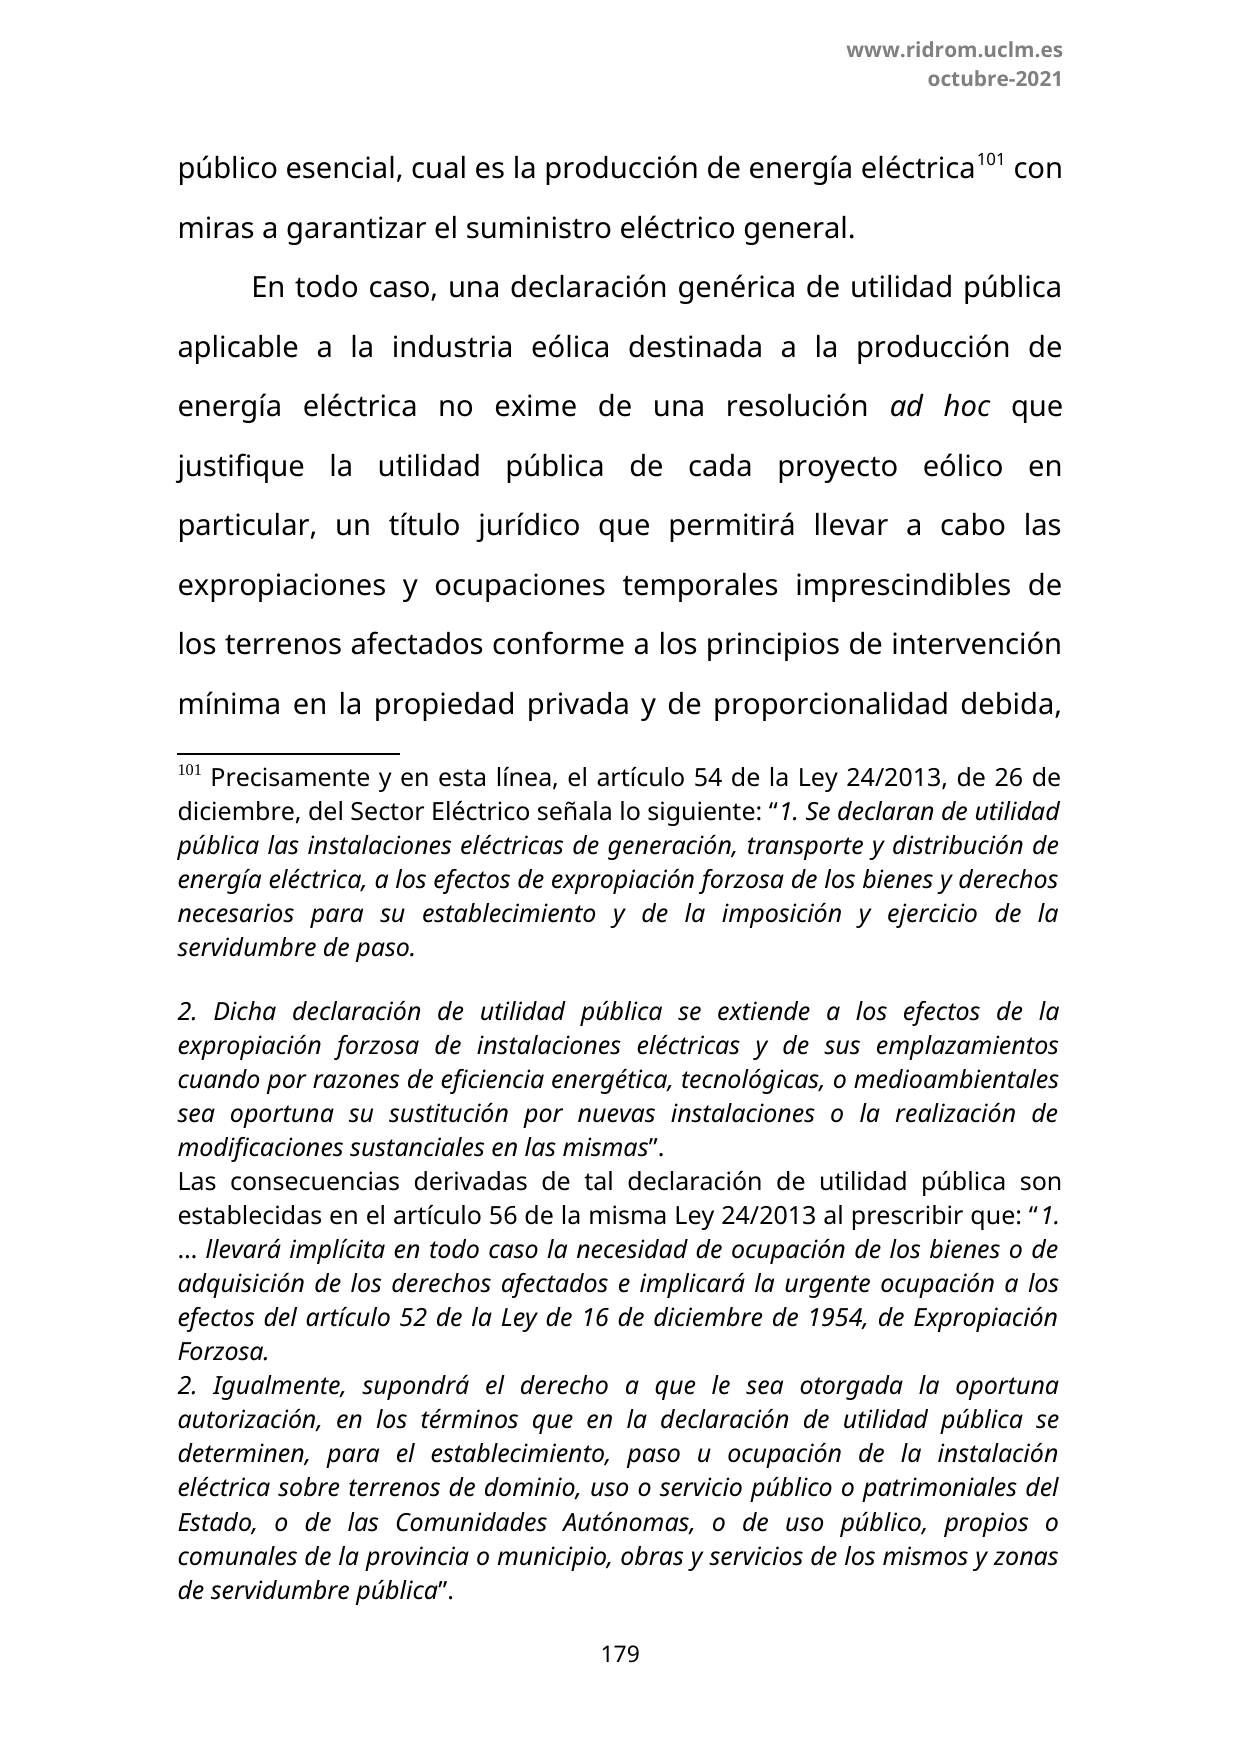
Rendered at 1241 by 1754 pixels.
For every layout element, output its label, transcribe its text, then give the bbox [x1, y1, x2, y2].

text A ello ha de sumarse el cariz de utilidad pública e interés social que preside todo lo concerniente a la implementación de la energía eólica, no solo en la medida que coadyuva al reto de potenciar las energías renovables a los fines de que, mediante un uso racional de los recursos naturales, se logre suplantar el sistema tradicional de energías de combustión, sino también porque se enmarca en el proceso de planificación y ejecución de políticas públicas energéticas tendente a satisfacer un servicio público esencial, cual es la producción de energía eléctrica con miras a garantizar el suministro eléctrico general. [177, 148, 1063, 247]
text En todo caso, una declaración genérica de utilidad pública aplicable a la industria eólica destinada a la producción de energía eléctrica no exime de una resolución ad hoc que justifique la utilidad pública de cada proyecto eólico en particular, un título jurídico que permitirá llevar a cabo las expropiaciones y ocupaciones temporales imprescindibles de los terrenos afectados conforme a los principios de intervención mínima en la propiedad privada y de proporcionalidad debida, siempre en el supuesto dado de no haberse alcanzado previamente un acuerdo con los propietarios de las fincas de las que se trate. [177, 267, 1063, 723]
